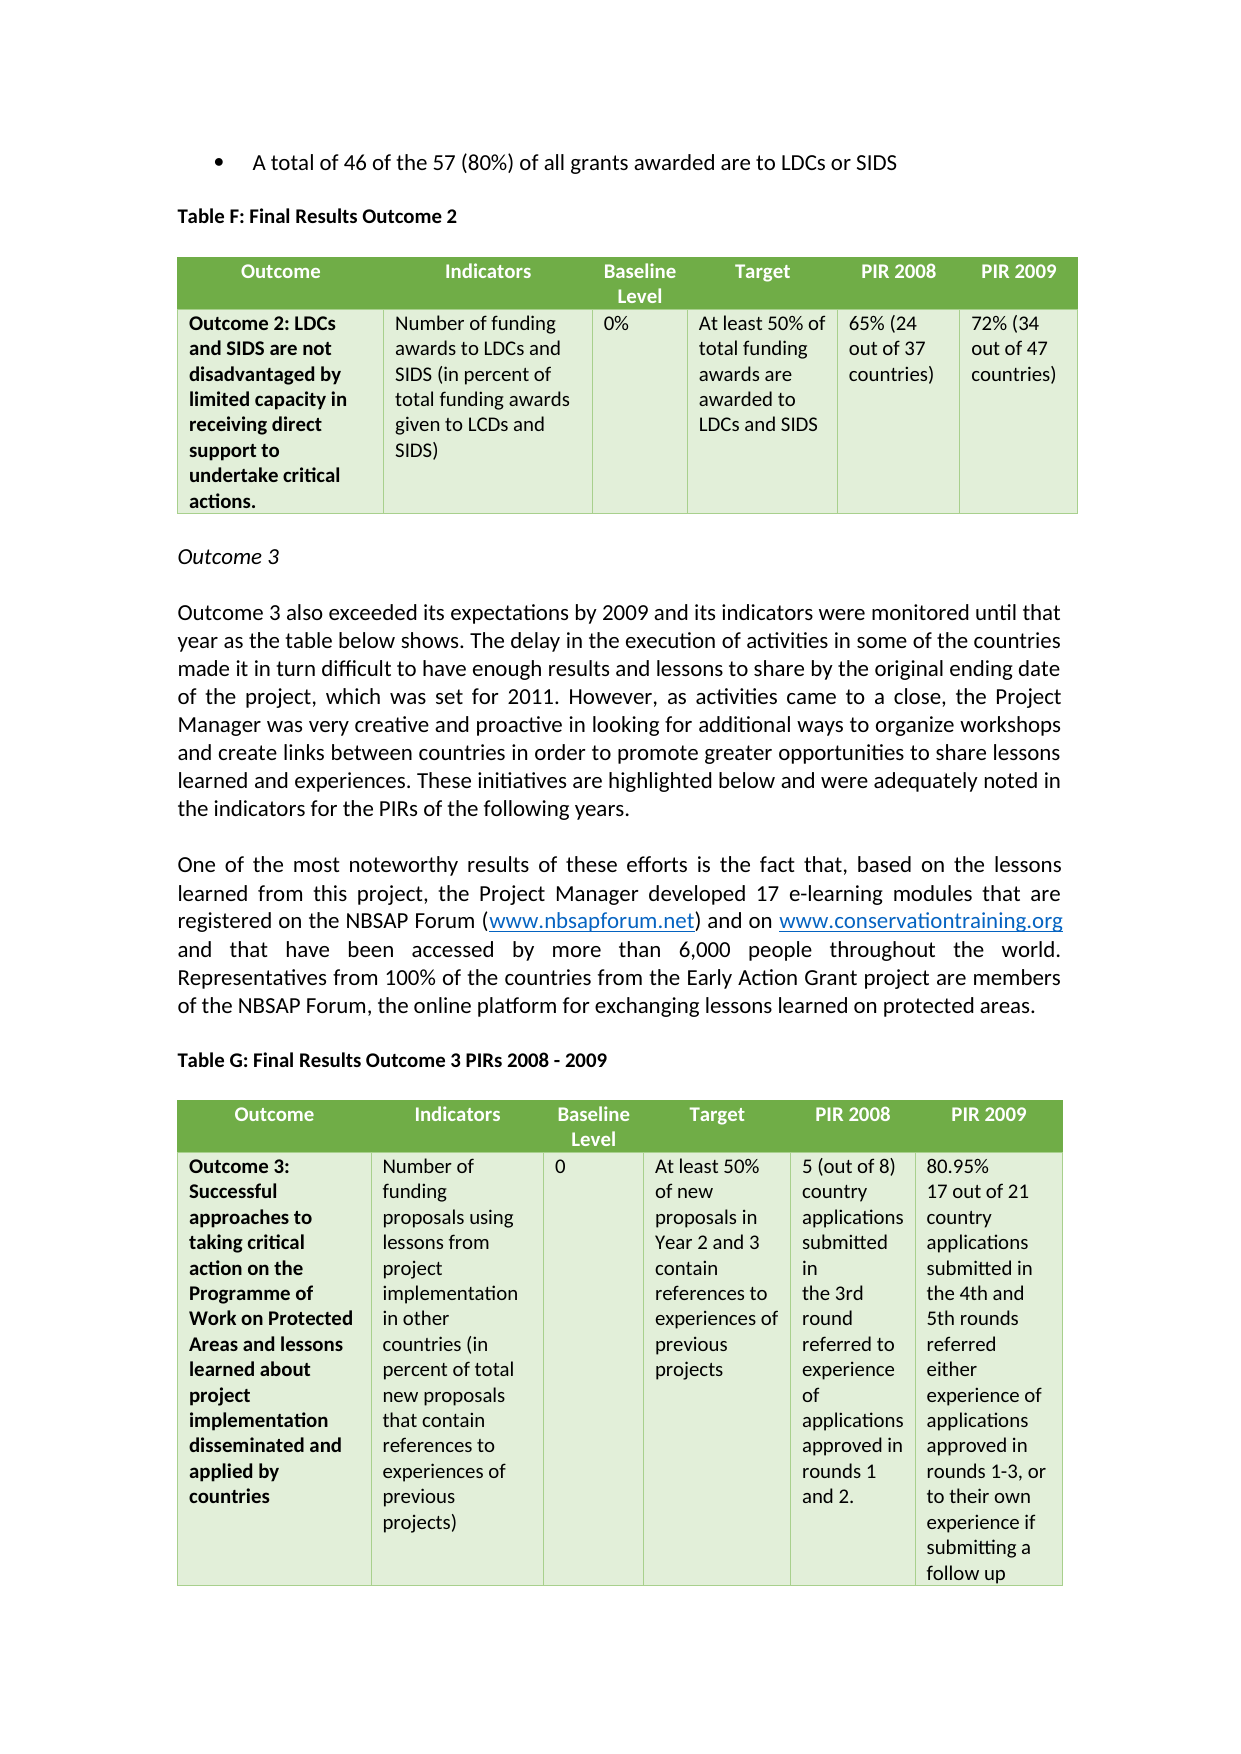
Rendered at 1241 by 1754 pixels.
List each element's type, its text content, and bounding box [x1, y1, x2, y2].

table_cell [372, 1153, 543, 1585]
table_cell 0 [544, 1153, 643, 1585]
table_header Baseline Level [593, 258, 687, 309]
table_cell 0% [593, 310, 687, 513]
text Table G: Final Results Outcome 3 PIRs 2008 - 2009 [177, 1047, 1063, 1072]
table_header PIR 2009 [960, 258, 1077, 309]
table_header Outcome [178, 258, 383, 309]
text Table F: Final Results Outcome 2 [177, 204, 1063, 229]
text One of the most noteworthy results of these efforts is the fact that, based on the lessons learned from this project, the Project Manager developed 17 e-learning modules that are registered on the NBSAP Forum (www.nbsapforum.net) and on www.conservationtraining.org and that have been accessed by more than 6,000 people throughout the world. Representatives from 100% of the countries from the Early Action Grant project are members of the NBSAP Forum, the online platform for exchanging lessons learned on protected areas. [177, 851, 1063, 1019]
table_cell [644, 1153, 790, 1585]
table_cell Number of funding awards to LDCs and SIDS (in percent of total funding awards given to LCDs and SIDS) [384, 310, 592, 513]
table_cell 65% (24 out of 37 countries) [838, 310, 959, 513]
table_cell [791, 1153, 915, 1585]
table_header Indicators [384, 258, 592, 309]
table_header Target [688, 258, 837, 309]
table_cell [178, 1153, 371, 1585]
table_header Baseline Level [544, 1101, 643, 1152]
table_cell Outcome 2: LDCs and SIDS are not disadvantaged by limited capacity in receiving direct support to undertake critical actions. [178, 310, 383, 513]
list A total of 46 of the 57 (80%) of all grants awarded are to LDCs or SIDS [215, 148, 1063, 176]
text Outcome 3 [177, 542, 1063, 570]
table_cell 72% (34 out of 47 countries) [960, 310, 1077, 513]
table_header PIR 2009 [916, 1101, 1062, 1152]
table_header Target [644, 1101, 790, 1152]
table_header Indicators [372, 1101, 543, 1152]
table_header PIR 2008 [838, 258, 959, 309]
table_header Outcome [178, 1101, 371, 1152]
table_header PIR 2008 [791, 1101, 915, 1152]
text Outcome 3 also exceeded its expectations by 2009 and its indicators were monitored until that year as the table below shows. The delay in the execution of activities in some of the countries made it in turn difficult to have enough results and lessons to share by the original ending date of the project, which was set for 2011. However, as activities came to a close, the Project Manager was very creative and proactive in looking for additional ways to organize workshops and create links between countries in order to promote greater opportunities to share lessons learned and experiences. These initiatives are highlighted below and were adequately noted in the indicators for the PIRs of the following years. [177, 598, 1063, 823]
table_cell At least 50% of total funding awards are awarded to LDCs and SIDS [688, 310, 837, 513]
